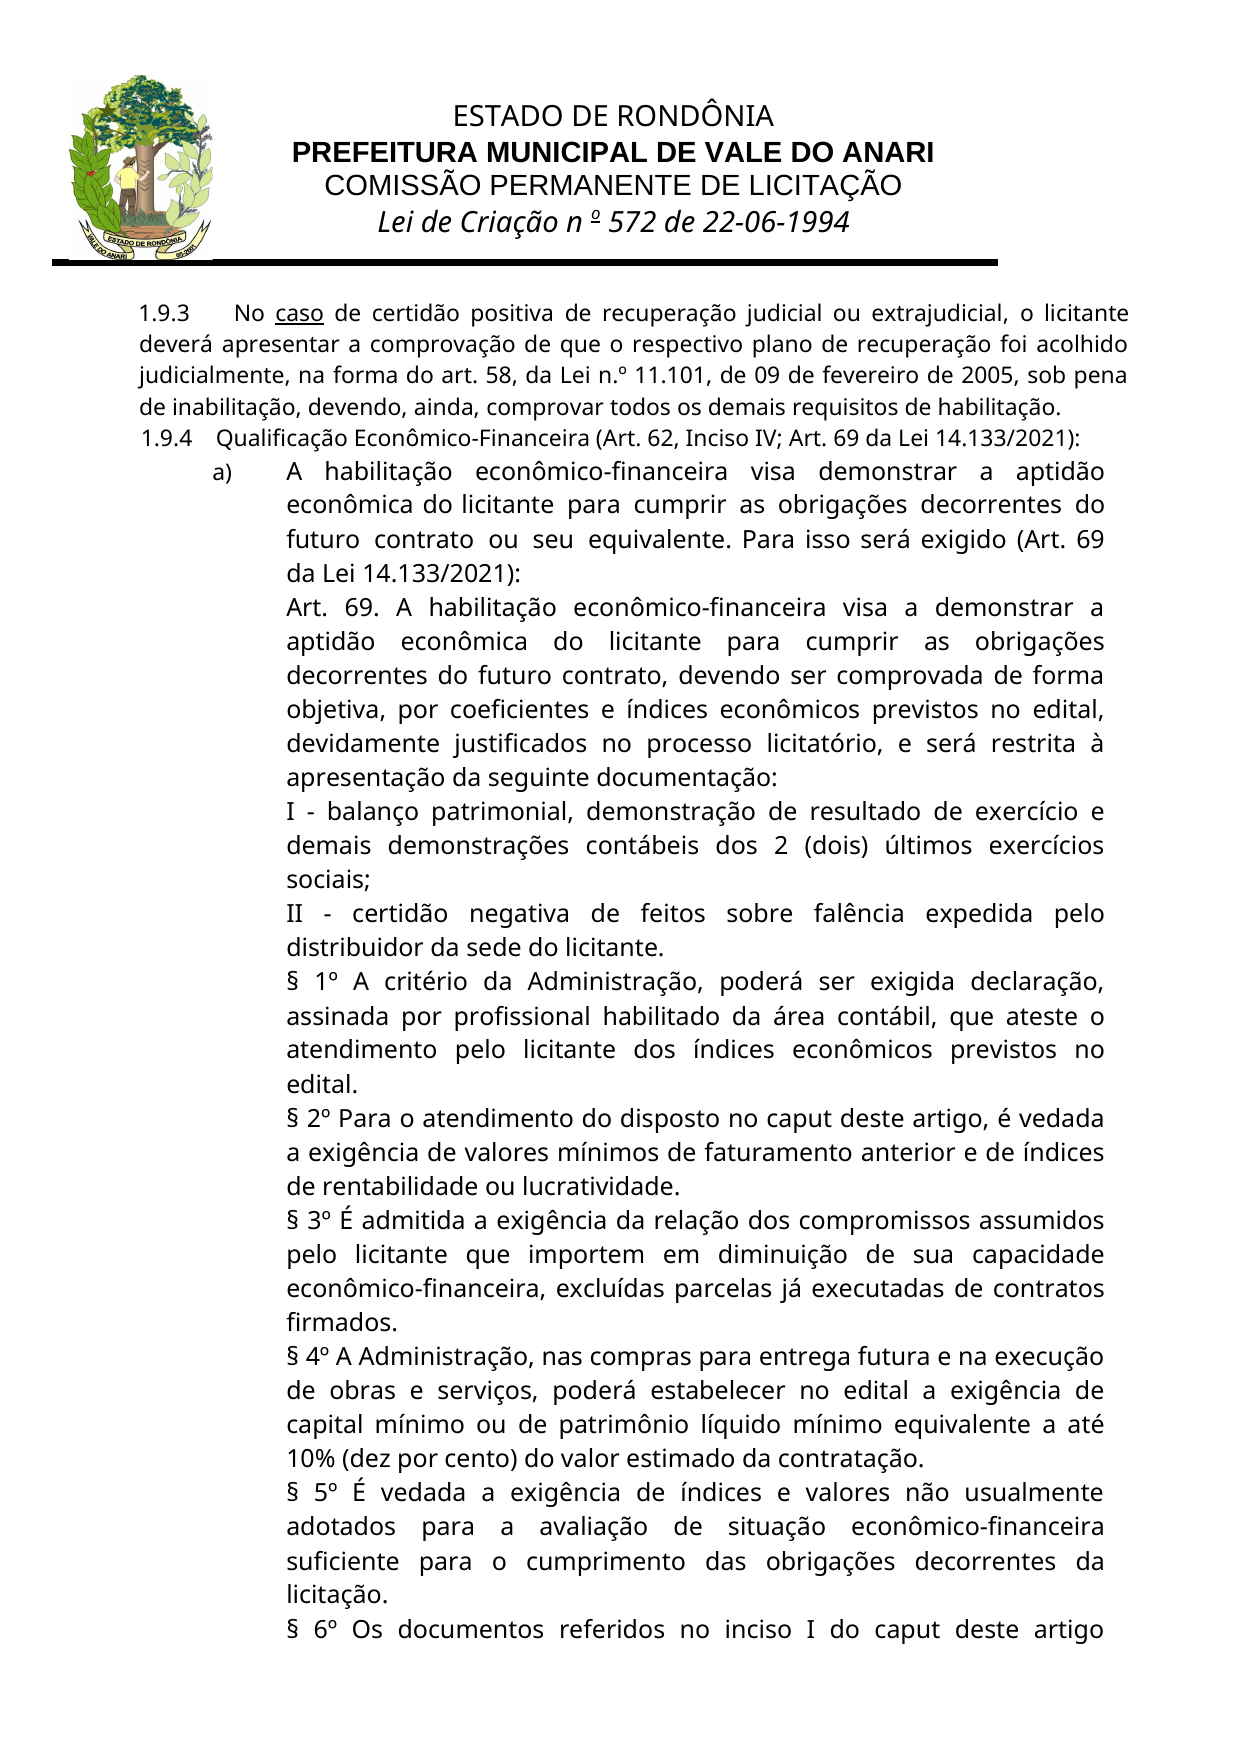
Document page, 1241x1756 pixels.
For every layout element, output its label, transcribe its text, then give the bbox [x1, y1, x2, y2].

list Qualificação Econômico-Financeira (Art. 62, Inciso IV; Art. 69 da Lei 14.133/2021): [141, 422, 1137, 453]
list No caso de certidão positiva de recuperação judicial ou extrajudicial, o licitante deverá apresentar a comprovação de que o respectivo plano de recuperação foi acolhido judicialmente, na forma do art. 58, da Lei n.º 11.101, de 09 de fevereiro de 2005, sob pena de inabilitação, devendo, ainda, comprovar todos os demais requisitos de habilitação. [138, 297, 1129, 422]
list A habilitação econômico-financeira visa demonstrar a aptidão econômica do licitante para cumprir as obrigações decorrentes do futuro contrato ou seu equivalente. Para isso será exigido (Art. 69 da Lei 14.133/2021): [212, 453, 1106, 589]
text § 1º A critério da Administração, poderá ser exigida declaração, assinada por profissional habilitado da área contábil, que ateste o atendimento pelo licitante dos índices econômicos previstos no edital. [286, 964, 1106, 1100]
text I - balanço patrimonial, demonstração de resultado de exercício e demais demonstrações contábeis dos 2 (dois) últimos exercícios sociais; [286, 794, 1106, 896]
text § 2º Para o atendimento do disposto no caput deste artigo, é vedada a exigência de valores mínimos de faturamento anterior e de índices de rentabilidade ou lucratividade. [286, 1100, 1106, 1202]
text § 5º É vedada a exigência de índices e valores não usualmente adotados para a avaliação de situação econômico-financeira suficiente para o cumprimento das obrigações decorrentes da licitação. [286, 1475, 1106, 1611]
picture [68, 75, 213, 260]
text § 3º É admitida a exigência da relação dos compromissos assumidos pelo licitante que importem em diminuição de sua capacidade econômico-financeira, excluídas parcelas já executadas de contratos firmados. [286, 1202, 1106, 1339]
text § 4º A Administração, nas compras para entrega futura e na execução de obras e serviços, poderá estabelecer no edital a exigência de capital mínimo ou de patrimônio líquido mínimo equivalente a até 10% (dez por cento) do valor estimado da contratação. [286, 1339, 1106, 1475]
text Art. 69. A habilitação econômico-financeira visa a demonstrar a aptidão econômica do licitante para cumprir as obrigações decorrentes do futuro contrato, devendo ser comprovada de forma objetiva, por coeficientes e índices econômicos previstos no edital, devidamente justificados no processo licitatório, e será restrita à apresentação da seguinte documentação: [286, 589, 1106, 794]
text II - certidão negativa de feitos sobre falência expedida pelo distribuidor da sede do licitante. [286, 896, 1106, 964]
